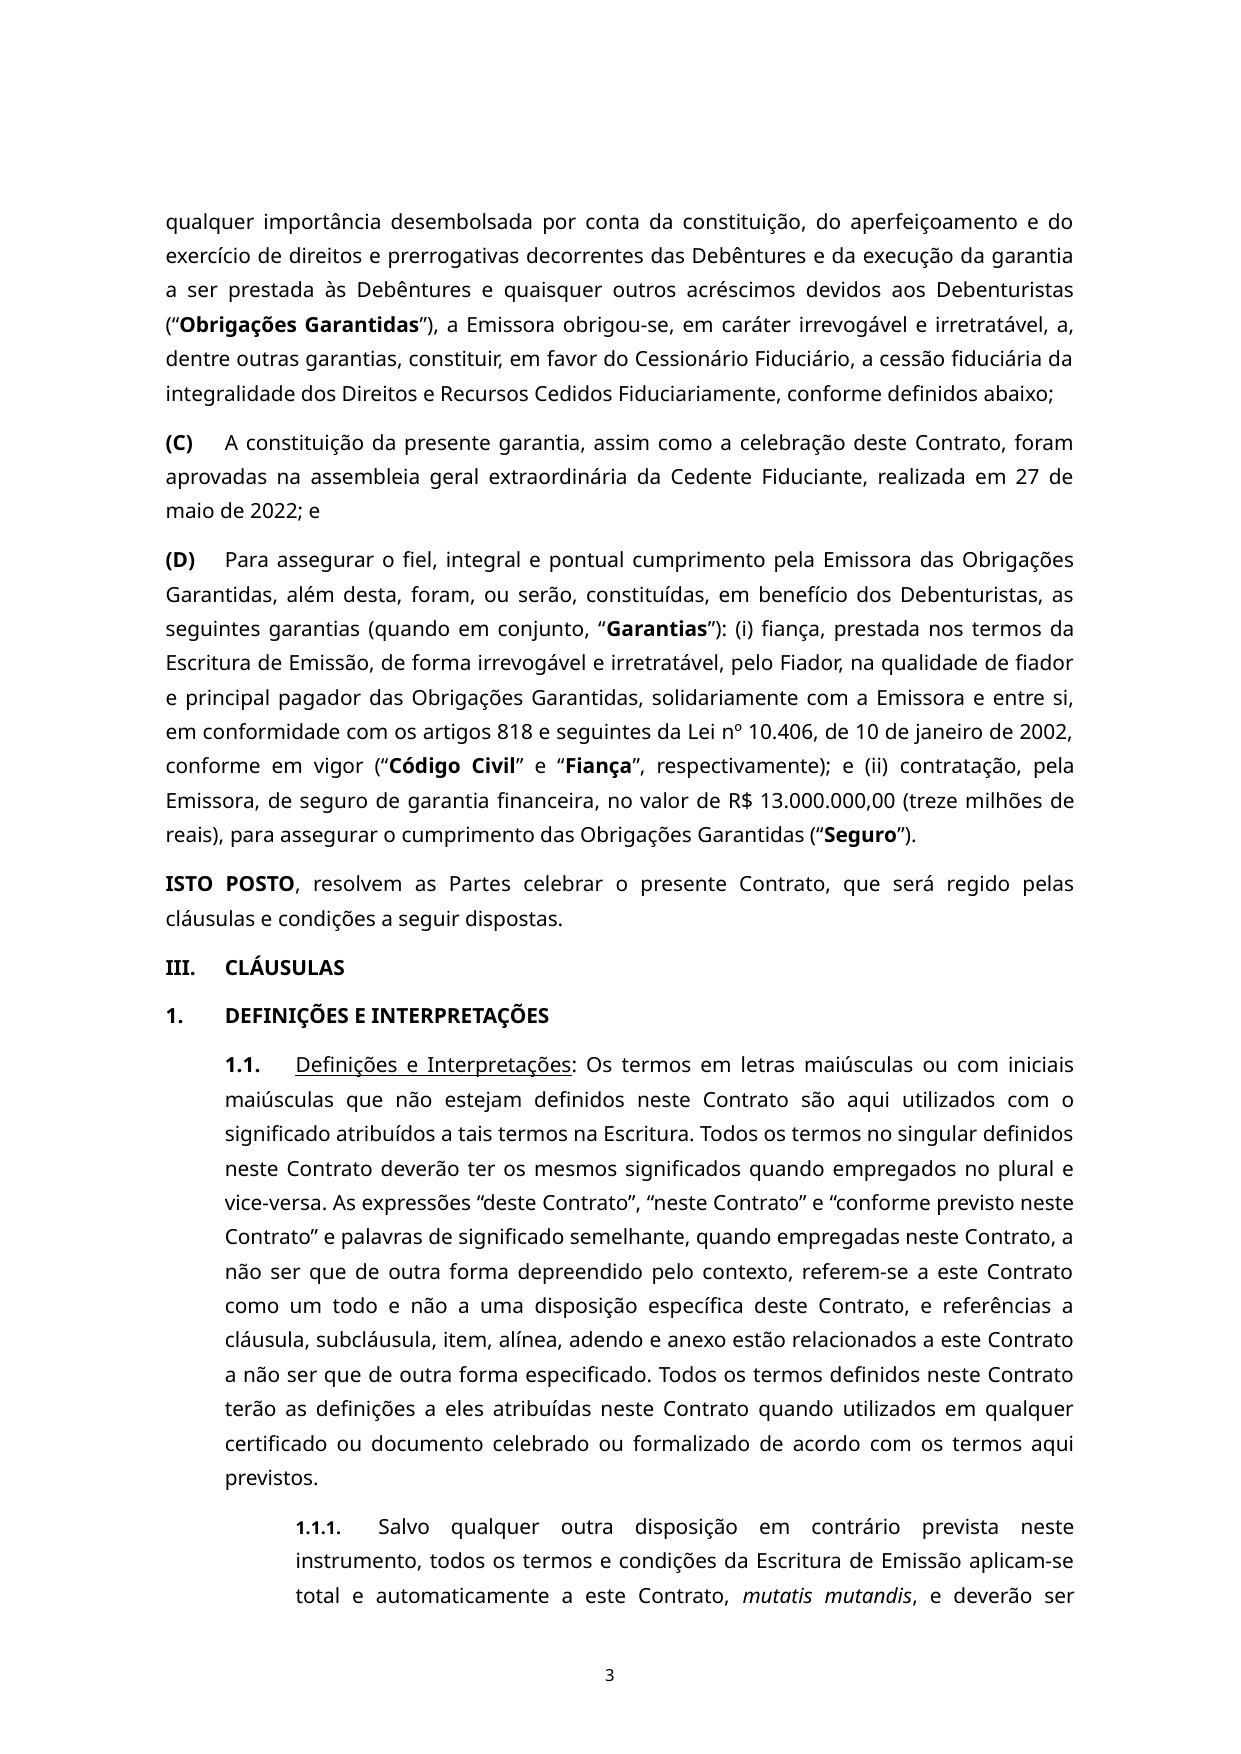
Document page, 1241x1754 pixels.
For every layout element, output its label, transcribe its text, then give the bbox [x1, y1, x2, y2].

list CLÁUSULAS [165, 953, 1075, 981]
text Definições e Interpretações: Os termos em letras maiúsculas ou com iniciais maiúsculas que não estejam definidos neste Contrato são aqui utilizados com o significado atribuídos a tais termos na Escritura. Todos os termos no singular definidos neste Contrato deverão ter os mesmos significados quando empregados no plural e vice-versa. As expressões “deste Contrato”, “neste Contrato” e “conforme previsto neste Contrato” e palavras de significado semelhante, quando empregadas neste Contrato, a não ser que de outra forma depreendido pelo contexto, referem-se a este Contrato como um todo e não a uma disposição específica deste Contrato, e referências a cláusula, subcláusula, item, alínea, adendo e anexo estão relacionados a este Contrato a não ser que de outra forma especificado. Todos os termos definidos neste Contrato terão as definições a eles atribuídas neste Contrato quando utilizados em qualquer certificado ou documento celebrado ou formalizado de acordo com os termos aqui previstos. [224, 1051, 1075, 1491]
text Para assegurar o fiel, integral e pontual cumprimento pela Emissora das Obrigações Garantidas, além desta, foram, ou serão, constituídas, em benefício dos Debenturistas, as seguintes garantias (quando em conjunto, “Garantias”): (i) fiança, prestada nos termos da Escritura de Emissão, de forma irrevogável e irretratável, pelo Fiador, na qualidade de fiador e principal pagador das Obrigações Garantidas, solidariamente com a Emissora e entre si, em conformidade com os artigos 818 e seguintes da Lei nº 10.406, de 10 de janeiro de 2002, conforme em vigor (“Código Civil” e “Fiança”, respectivamente); e (ii) contratação, pela Emissora, de seguro de garantia financeira, no valor de R$ 13.000.000,00 (treze milhões de reais), para assegurar o cumprimento das Obrigações Garantidas (“Seguro”). [165, 545, 1075, 849]
list ISTO POSTO, resolvem as Partes celebrar o presente Contrato, que será regido pelas cláusulas e condições a seguir dispostas. [165, 869, 1075, 932]
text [295, 1512, 1075, 1609]
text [165, 207, 1075, 407]
text DEFINIÇÕES E INTERPRETAÇÕES [165, 1002, 1075, 1030]
text A constituição da presente garantia, assim como a celebração deste Contrato, foram aprovadas na assembleia geral extraordinária da Cedente Fiduciante, realizada em 27 de maio de 2022; e [165, 428, 1075, 525]
